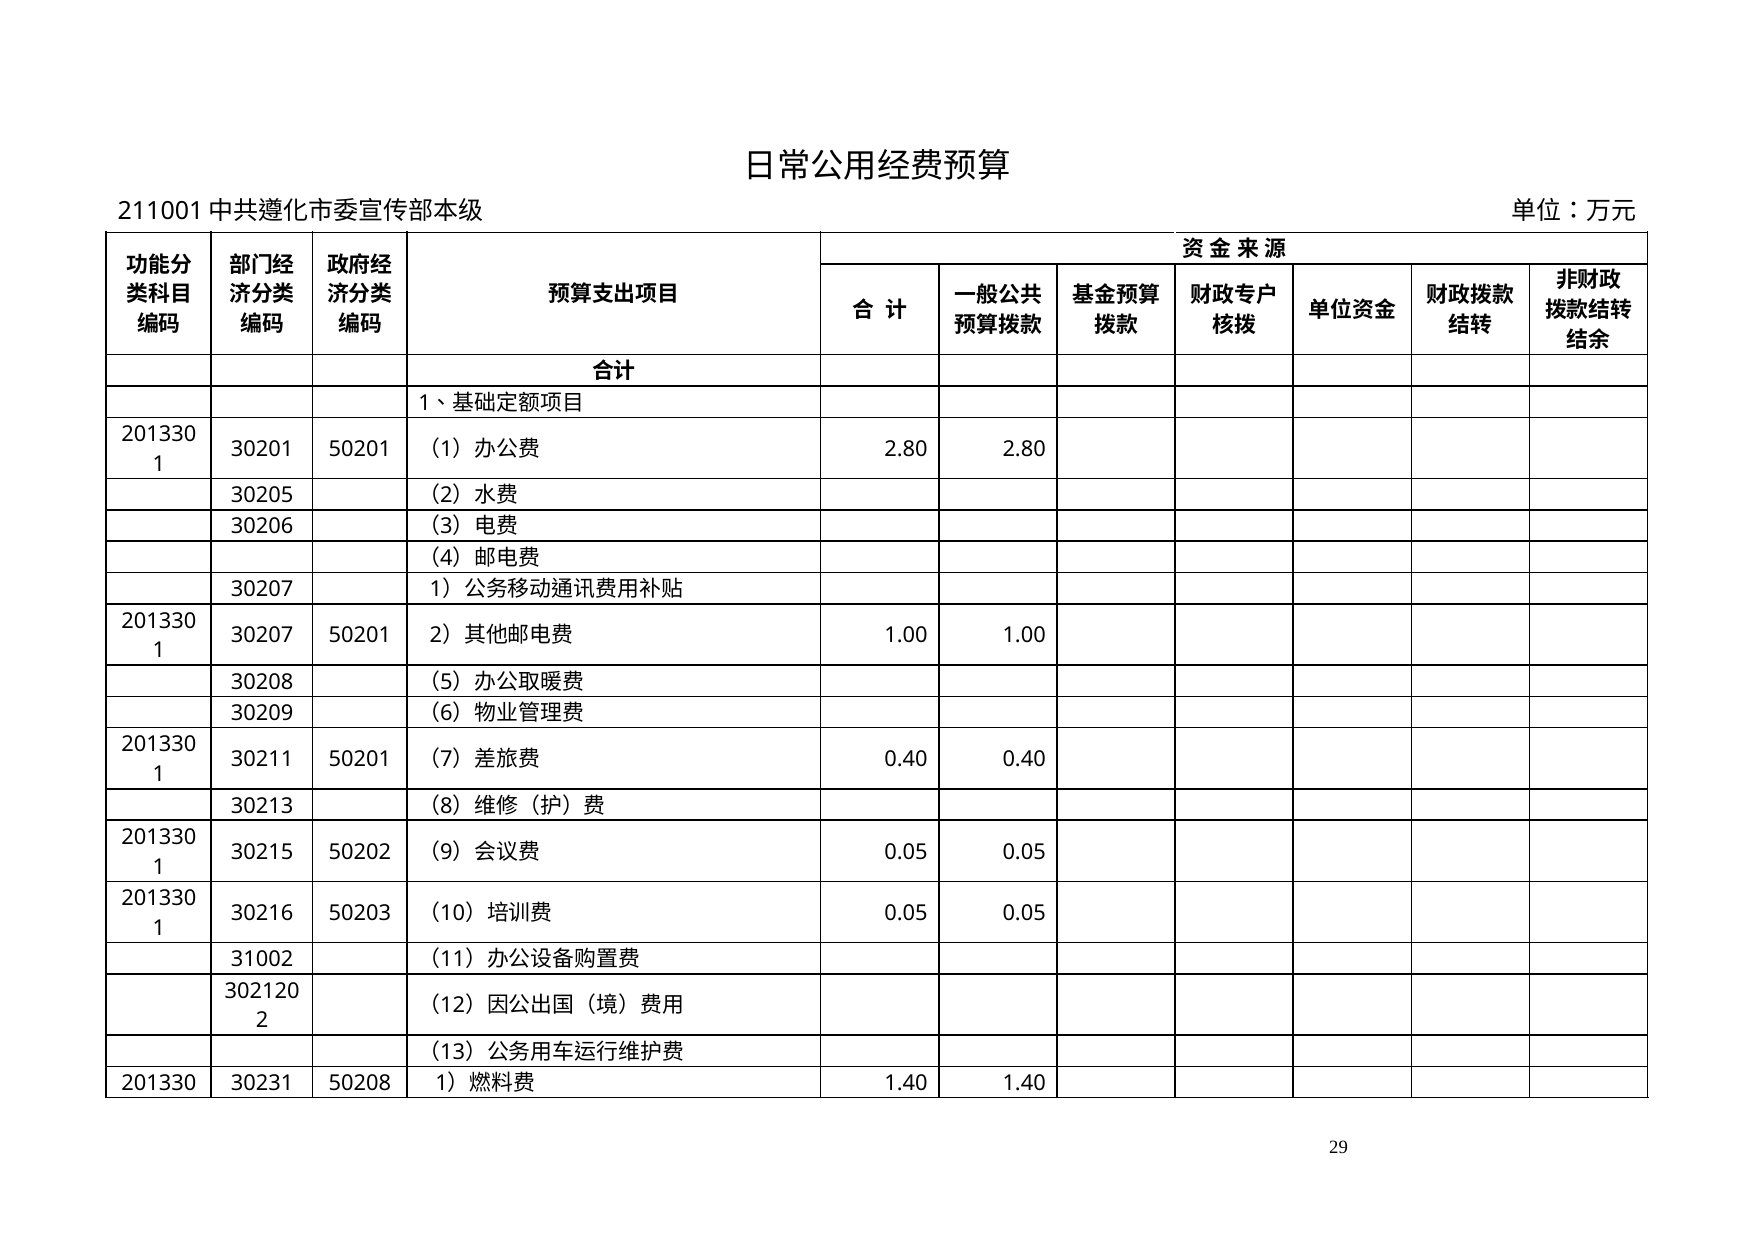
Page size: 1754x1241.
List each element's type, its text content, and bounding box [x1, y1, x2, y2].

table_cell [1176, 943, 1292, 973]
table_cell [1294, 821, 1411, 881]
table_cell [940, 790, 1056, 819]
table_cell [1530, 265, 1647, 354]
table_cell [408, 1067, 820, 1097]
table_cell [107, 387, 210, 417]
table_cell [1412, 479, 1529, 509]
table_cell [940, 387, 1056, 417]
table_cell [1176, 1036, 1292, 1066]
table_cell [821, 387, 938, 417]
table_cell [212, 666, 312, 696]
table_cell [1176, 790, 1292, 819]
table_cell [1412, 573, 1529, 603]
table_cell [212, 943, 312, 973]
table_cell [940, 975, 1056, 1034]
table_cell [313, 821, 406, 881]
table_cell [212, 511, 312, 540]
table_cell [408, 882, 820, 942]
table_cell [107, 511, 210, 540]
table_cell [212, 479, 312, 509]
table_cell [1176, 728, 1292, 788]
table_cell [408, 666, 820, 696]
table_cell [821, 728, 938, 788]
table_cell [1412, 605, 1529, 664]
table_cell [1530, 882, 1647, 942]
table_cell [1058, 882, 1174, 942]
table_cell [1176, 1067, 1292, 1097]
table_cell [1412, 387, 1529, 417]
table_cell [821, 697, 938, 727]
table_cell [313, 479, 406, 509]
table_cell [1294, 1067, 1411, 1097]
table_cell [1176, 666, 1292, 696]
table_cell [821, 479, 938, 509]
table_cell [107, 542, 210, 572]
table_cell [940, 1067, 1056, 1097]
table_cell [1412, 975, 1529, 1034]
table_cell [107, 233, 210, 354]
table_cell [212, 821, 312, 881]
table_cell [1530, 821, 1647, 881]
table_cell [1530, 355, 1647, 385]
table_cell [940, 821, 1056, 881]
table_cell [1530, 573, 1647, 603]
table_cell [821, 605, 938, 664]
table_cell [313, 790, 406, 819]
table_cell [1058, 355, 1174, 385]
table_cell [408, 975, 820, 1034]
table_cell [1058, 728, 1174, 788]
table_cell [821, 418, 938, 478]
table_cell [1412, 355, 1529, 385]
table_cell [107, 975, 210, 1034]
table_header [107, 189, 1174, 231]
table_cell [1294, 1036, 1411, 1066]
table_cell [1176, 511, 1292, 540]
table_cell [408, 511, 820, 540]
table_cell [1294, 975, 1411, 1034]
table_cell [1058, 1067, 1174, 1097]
text 日常公用经费预算 [106, 142, 1648, 187]
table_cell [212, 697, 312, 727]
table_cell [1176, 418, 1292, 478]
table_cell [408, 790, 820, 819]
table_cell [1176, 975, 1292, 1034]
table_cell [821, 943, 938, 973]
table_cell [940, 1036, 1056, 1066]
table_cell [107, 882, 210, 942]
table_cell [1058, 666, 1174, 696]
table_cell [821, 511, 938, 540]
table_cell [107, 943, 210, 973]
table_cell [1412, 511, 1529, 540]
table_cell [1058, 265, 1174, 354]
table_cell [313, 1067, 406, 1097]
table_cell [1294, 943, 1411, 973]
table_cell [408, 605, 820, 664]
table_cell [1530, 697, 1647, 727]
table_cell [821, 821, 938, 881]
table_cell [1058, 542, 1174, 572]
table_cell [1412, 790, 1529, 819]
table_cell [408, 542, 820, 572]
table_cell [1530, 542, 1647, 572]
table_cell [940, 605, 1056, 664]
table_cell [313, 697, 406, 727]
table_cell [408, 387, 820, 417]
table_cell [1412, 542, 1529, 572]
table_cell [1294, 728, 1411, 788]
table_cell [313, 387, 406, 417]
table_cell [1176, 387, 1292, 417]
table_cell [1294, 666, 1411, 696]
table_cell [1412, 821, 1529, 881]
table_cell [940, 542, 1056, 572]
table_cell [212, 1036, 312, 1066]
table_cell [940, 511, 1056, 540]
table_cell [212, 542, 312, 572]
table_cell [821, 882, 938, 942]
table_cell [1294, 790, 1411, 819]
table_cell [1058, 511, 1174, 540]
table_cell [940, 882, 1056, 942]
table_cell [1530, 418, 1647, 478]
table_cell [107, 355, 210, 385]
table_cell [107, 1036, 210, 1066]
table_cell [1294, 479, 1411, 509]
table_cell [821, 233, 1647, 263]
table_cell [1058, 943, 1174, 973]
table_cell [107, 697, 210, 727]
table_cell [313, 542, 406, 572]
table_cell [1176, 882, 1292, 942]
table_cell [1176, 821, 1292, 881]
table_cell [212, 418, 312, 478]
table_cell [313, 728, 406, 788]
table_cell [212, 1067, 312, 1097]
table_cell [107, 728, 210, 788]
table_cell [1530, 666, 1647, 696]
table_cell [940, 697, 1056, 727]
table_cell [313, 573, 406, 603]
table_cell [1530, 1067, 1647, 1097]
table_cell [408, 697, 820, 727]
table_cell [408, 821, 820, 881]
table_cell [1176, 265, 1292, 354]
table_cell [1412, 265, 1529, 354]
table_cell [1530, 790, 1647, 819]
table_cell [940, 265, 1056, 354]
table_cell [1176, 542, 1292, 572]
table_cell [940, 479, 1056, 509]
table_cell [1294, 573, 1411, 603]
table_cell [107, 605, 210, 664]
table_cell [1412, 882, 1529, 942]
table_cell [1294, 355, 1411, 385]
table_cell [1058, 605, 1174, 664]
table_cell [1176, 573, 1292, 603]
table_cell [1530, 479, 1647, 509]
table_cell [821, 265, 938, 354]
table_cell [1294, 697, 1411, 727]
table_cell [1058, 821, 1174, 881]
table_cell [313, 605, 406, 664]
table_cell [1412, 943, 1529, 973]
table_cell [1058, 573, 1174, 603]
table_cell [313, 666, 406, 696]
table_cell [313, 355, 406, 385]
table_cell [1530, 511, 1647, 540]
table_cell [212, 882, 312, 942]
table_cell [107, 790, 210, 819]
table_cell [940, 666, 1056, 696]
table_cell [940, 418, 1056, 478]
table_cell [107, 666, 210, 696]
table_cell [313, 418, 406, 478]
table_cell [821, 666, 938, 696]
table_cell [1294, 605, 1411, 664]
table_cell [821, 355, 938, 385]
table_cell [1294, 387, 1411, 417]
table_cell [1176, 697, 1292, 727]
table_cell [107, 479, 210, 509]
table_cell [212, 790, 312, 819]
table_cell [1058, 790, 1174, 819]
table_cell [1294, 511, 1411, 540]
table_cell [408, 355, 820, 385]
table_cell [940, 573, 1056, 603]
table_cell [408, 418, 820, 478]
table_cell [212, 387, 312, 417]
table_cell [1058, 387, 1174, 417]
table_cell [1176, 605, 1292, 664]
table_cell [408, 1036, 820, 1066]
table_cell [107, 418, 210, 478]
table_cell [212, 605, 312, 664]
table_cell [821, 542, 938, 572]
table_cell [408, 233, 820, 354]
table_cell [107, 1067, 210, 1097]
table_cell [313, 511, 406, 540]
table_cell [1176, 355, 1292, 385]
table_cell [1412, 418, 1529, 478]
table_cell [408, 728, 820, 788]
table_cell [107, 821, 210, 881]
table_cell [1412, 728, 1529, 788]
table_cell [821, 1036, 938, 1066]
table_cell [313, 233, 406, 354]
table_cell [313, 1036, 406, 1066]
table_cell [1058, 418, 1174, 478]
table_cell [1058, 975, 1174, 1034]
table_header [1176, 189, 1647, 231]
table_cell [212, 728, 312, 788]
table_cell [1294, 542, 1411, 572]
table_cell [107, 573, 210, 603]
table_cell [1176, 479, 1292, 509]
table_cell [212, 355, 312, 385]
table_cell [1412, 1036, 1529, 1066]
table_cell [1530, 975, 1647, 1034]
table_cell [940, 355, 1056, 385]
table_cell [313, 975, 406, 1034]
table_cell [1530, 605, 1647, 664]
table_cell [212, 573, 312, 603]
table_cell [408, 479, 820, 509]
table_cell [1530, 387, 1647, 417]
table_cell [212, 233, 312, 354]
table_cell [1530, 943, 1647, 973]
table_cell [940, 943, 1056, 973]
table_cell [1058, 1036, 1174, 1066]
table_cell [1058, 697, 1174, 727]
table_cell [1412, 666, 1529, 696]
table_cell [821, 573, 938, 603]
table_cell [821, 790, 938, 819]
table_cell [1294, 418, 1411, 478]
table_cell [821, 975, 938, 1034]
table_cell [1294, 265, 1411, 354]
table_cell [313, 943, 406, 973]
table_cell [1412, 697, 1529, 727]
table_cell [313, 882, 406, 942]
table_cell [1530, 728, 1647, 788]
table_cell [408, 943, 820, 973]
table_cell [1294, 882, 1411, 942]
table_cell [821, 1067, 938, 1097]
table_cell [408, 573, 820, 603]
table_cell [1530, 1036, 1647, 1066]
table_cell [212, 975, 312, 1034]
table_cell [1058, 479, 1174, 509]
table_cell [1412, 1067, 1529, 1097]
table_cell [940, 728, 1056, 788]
